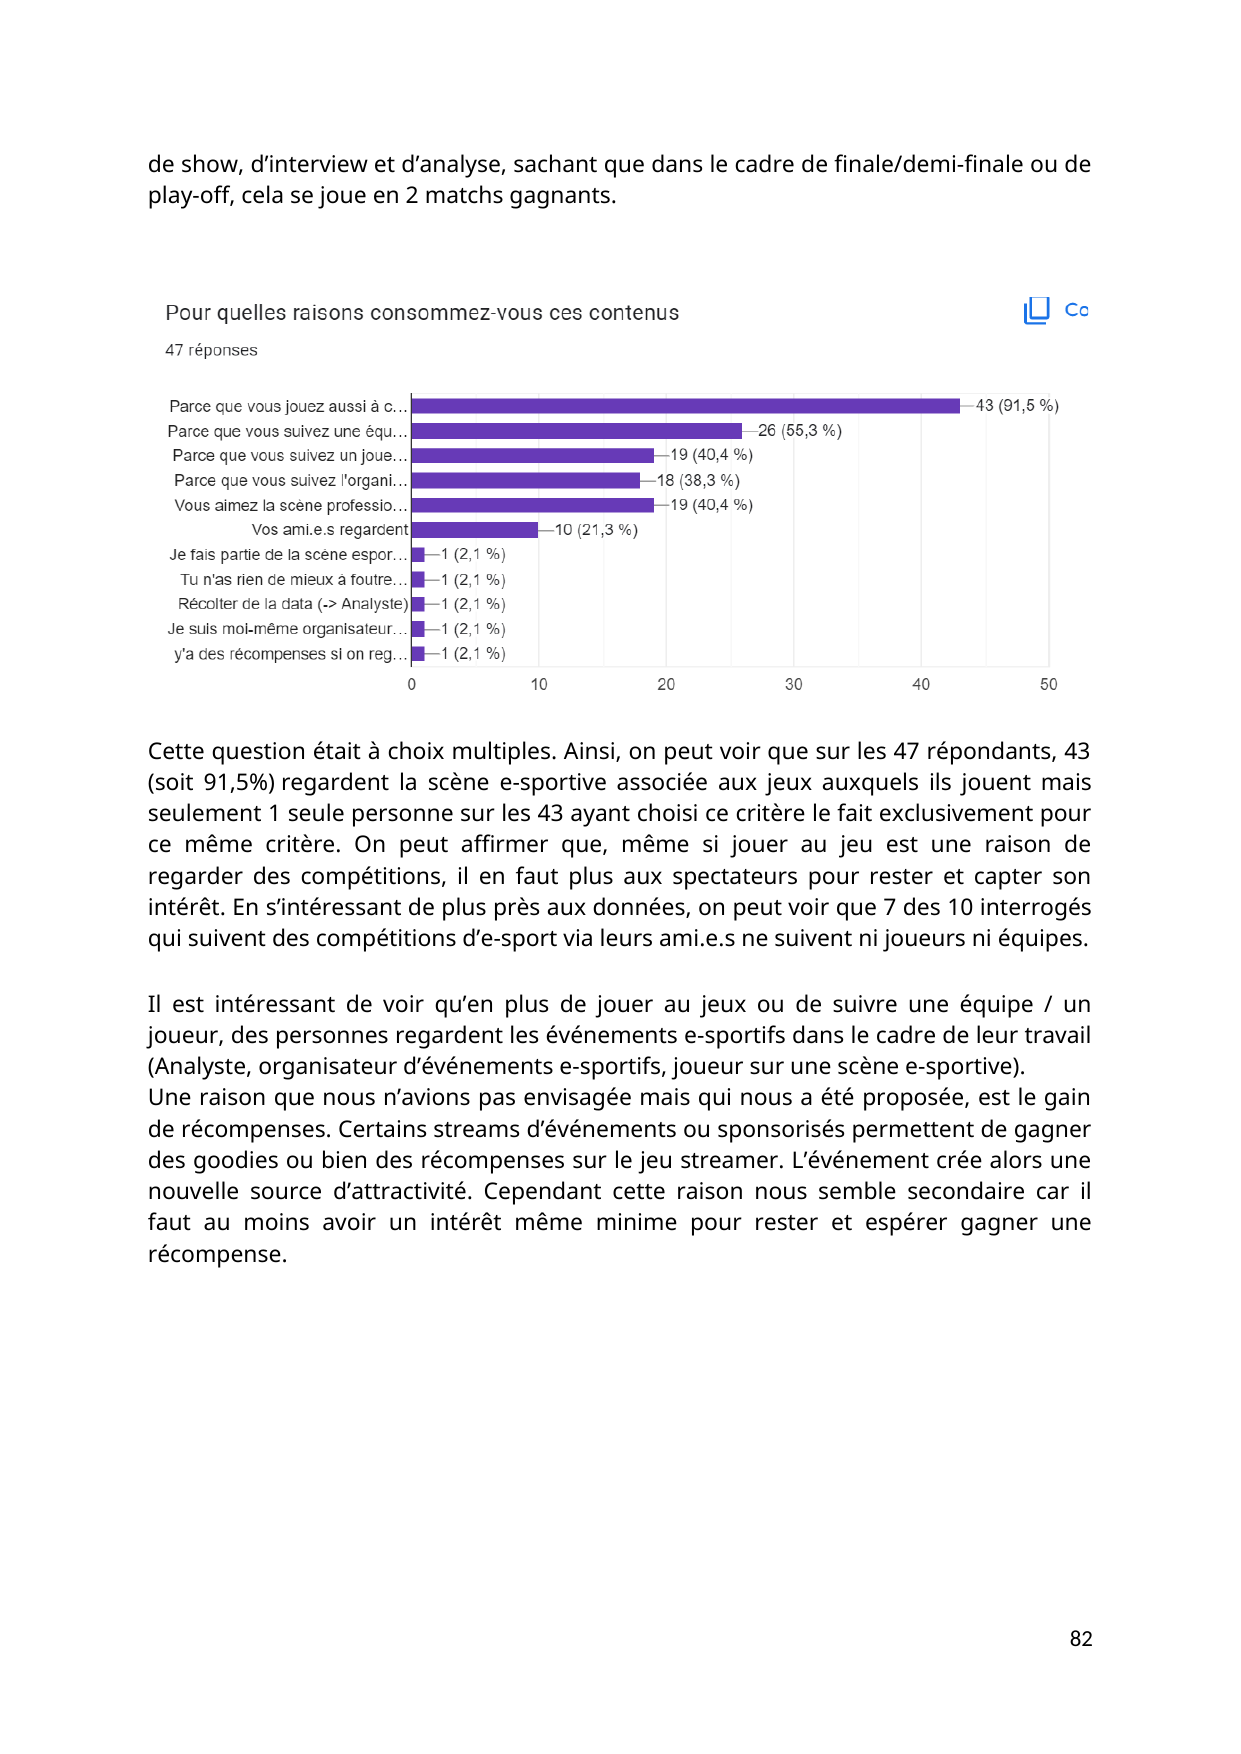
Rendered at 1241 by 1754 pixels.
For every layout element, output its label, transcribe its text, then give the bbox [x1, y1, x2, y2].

text Il est intéressant de voir qu’en plus de jouer au jeux ou de suivre une équipe / un joueur, des personnes regardent les événements e-sportifs dans le cadre de leur travail (Analyste, organisateur d’événements e-sportifs, joueur sur une scène e-sportive). [148, 987, 1093, 1081]
picture [147, 297, 1089, 735]
text Une raison que nous n’avions pas envisagée mais qui nous a été proposée, est le gain de récompenses. Certains streams d’événements ou sponsorisés permettent de gagner des goodies ou bien des récompenses sur le jeu streamer. L’événement crée alors une nouvelle source d’attractivité. Cependant cette raison nous semble secondaire car il faut au moins avoir un intérêt même minime pour rester et espérer gagner une récompense. [148, 1081, 1093, 1269]
text Cette question était à choix multiples. Ainsi, on peut voir que sur les 47 répondants, 43 (soit 91,5%) regardent la scène e-sportive associée aux jeux auxquels ils jouent mais seulement 1 seule personne sur les 43 ayant choisi ce critère le fait exclusivement pour ce même critère. On peut affirmer que, même si jouer au jeu est une raison de regarder des compétitions, il en faut plus aux spectateurs pour rester et capter son intérêt. En s’intéressant de plus près aux données, on peut voir que 7 des 10 interrogés qui suivent des compétitions d’e-sport via leurs ami.e.s ne suivent ni joueurs ni équipes. [148, 735, 1093, 953]
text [148, 148, 1093, 210]
